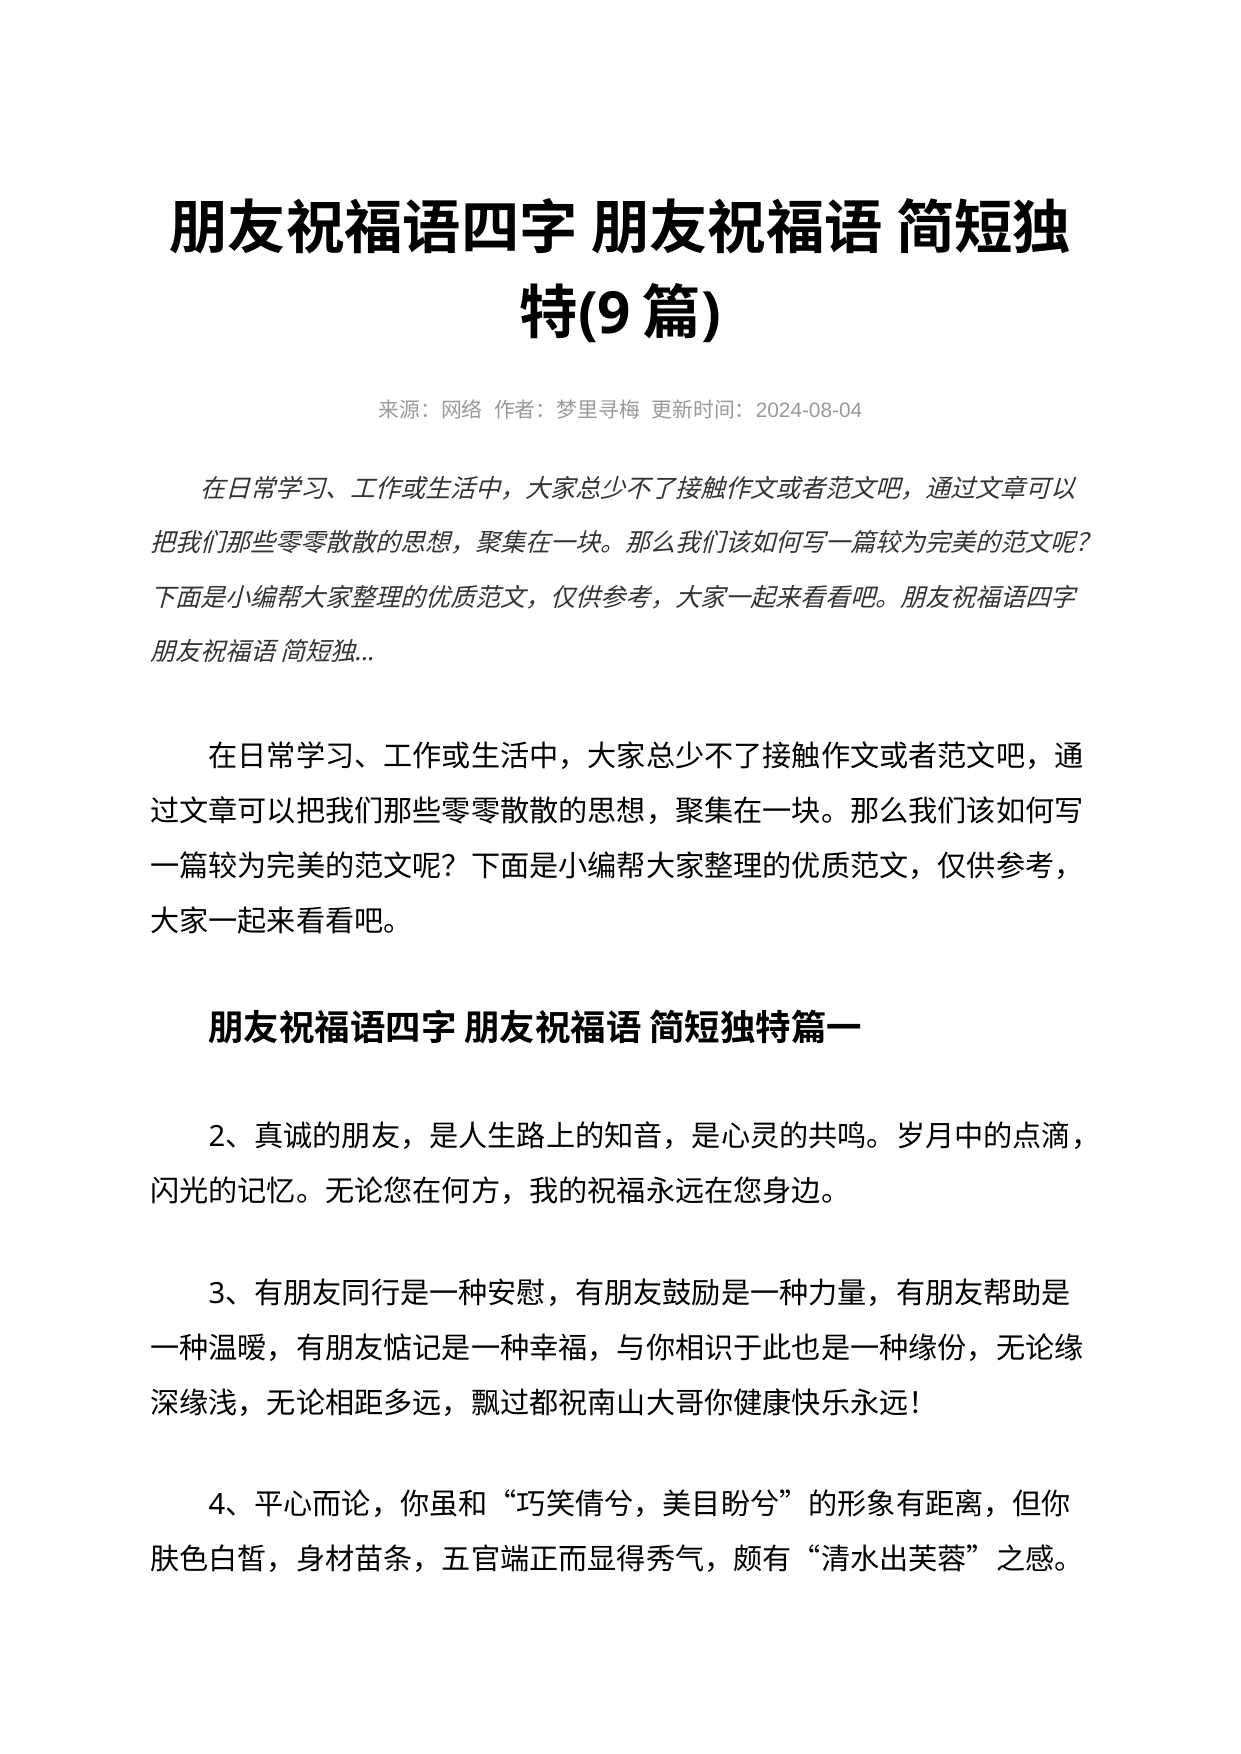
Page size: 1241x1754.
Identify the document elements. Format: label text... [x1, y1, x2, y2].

text 来源：网络 作者：梦里寻梅 更新时间：2024-08-04 [150, 397, 1090, 421]
text 在日常学习、工作或生活中，大家总少不了接触作文或者范文吧，通过文章可以把我们那些零零散散的思想，聚集在一块。那么我们该如何写一篇较为完美的范文呢？下面是小编帮大家整理的优质范文，仅供参考，大家一起来看看吧。 [150, 733, 1090, 939]
subtitle 朋友祝福语四字 朋友祝福语 简短独特(9篇) [150, 181, 1090, 351]
text 2、真诚的朋友，是人生路上的知音，是心灵的共鸣。岁月中的点滴，闪光的记忆。无论您在何方，我的祝福永远在您身边。 [150, 1112, 1090, 1210]
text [150, 1481, 1090, 1578]
text 朋友祝福语四字 朋友祝福语 简短独特篇一 [150, 999, 1090, 1050]
text 在日常学习、工作或生活中，大家总少不了接触作文或者范文吧，通过文章可以把我们那些零零散散的思想，聚集在一块。那么我们该如何写一篇较为完美的范文呢？下面是小编帮大家整理的优质范文，仅供参考，大家一起来看看吧。朋友祝福语四字 朋友祝福语 简短独... [150, 468, 1090, 668]
text 3、有朋友同行是一种安慰，有朋友鼓励是一种力量，有朋友帮助是一种温暧，有朋友惦记是一种幸福，与你相识于此也是一种缘份，无论缘深缘浅，无论相距多远，飘过都祝南山大哥你健康快乐永远！ [150, 1269, 1090, 1421]
